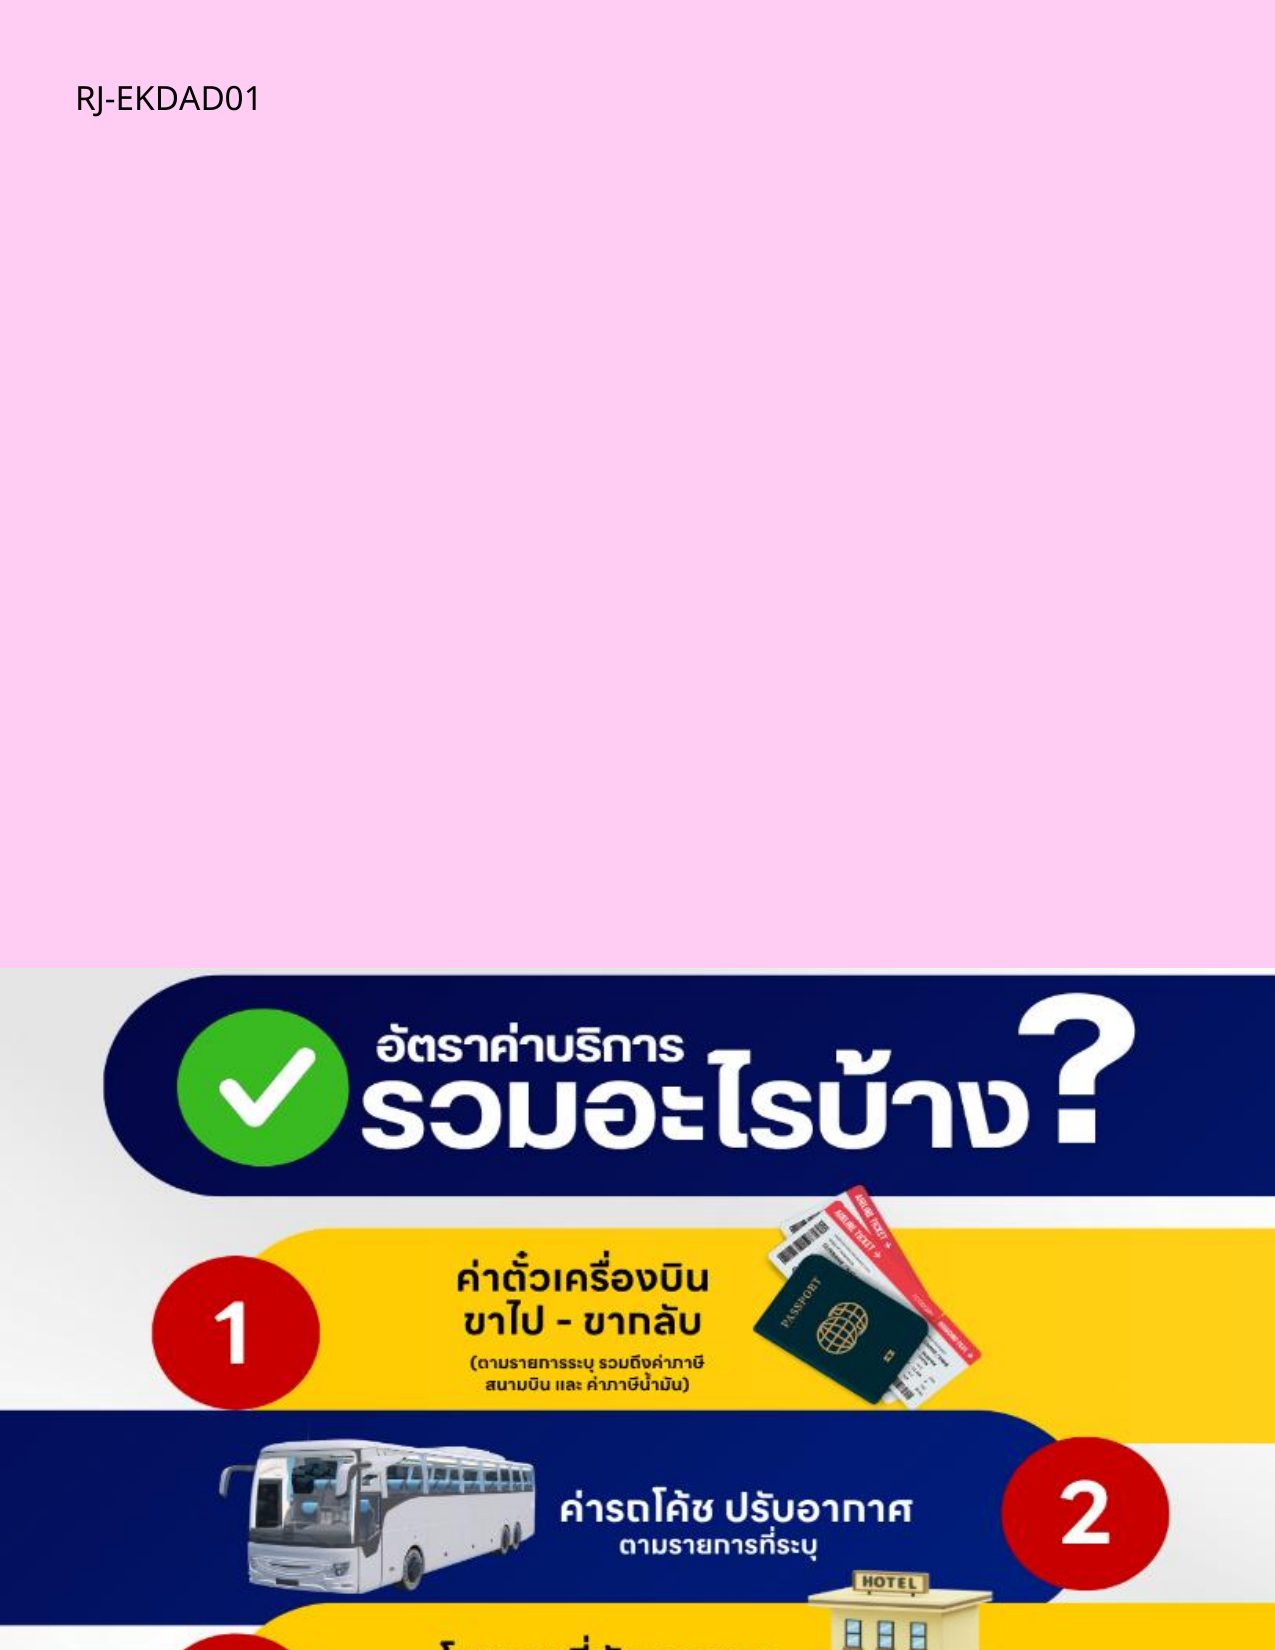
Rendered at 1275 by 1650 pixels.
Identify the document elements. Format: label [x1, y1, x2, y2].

picture [0, 968, 1275, 1650]
